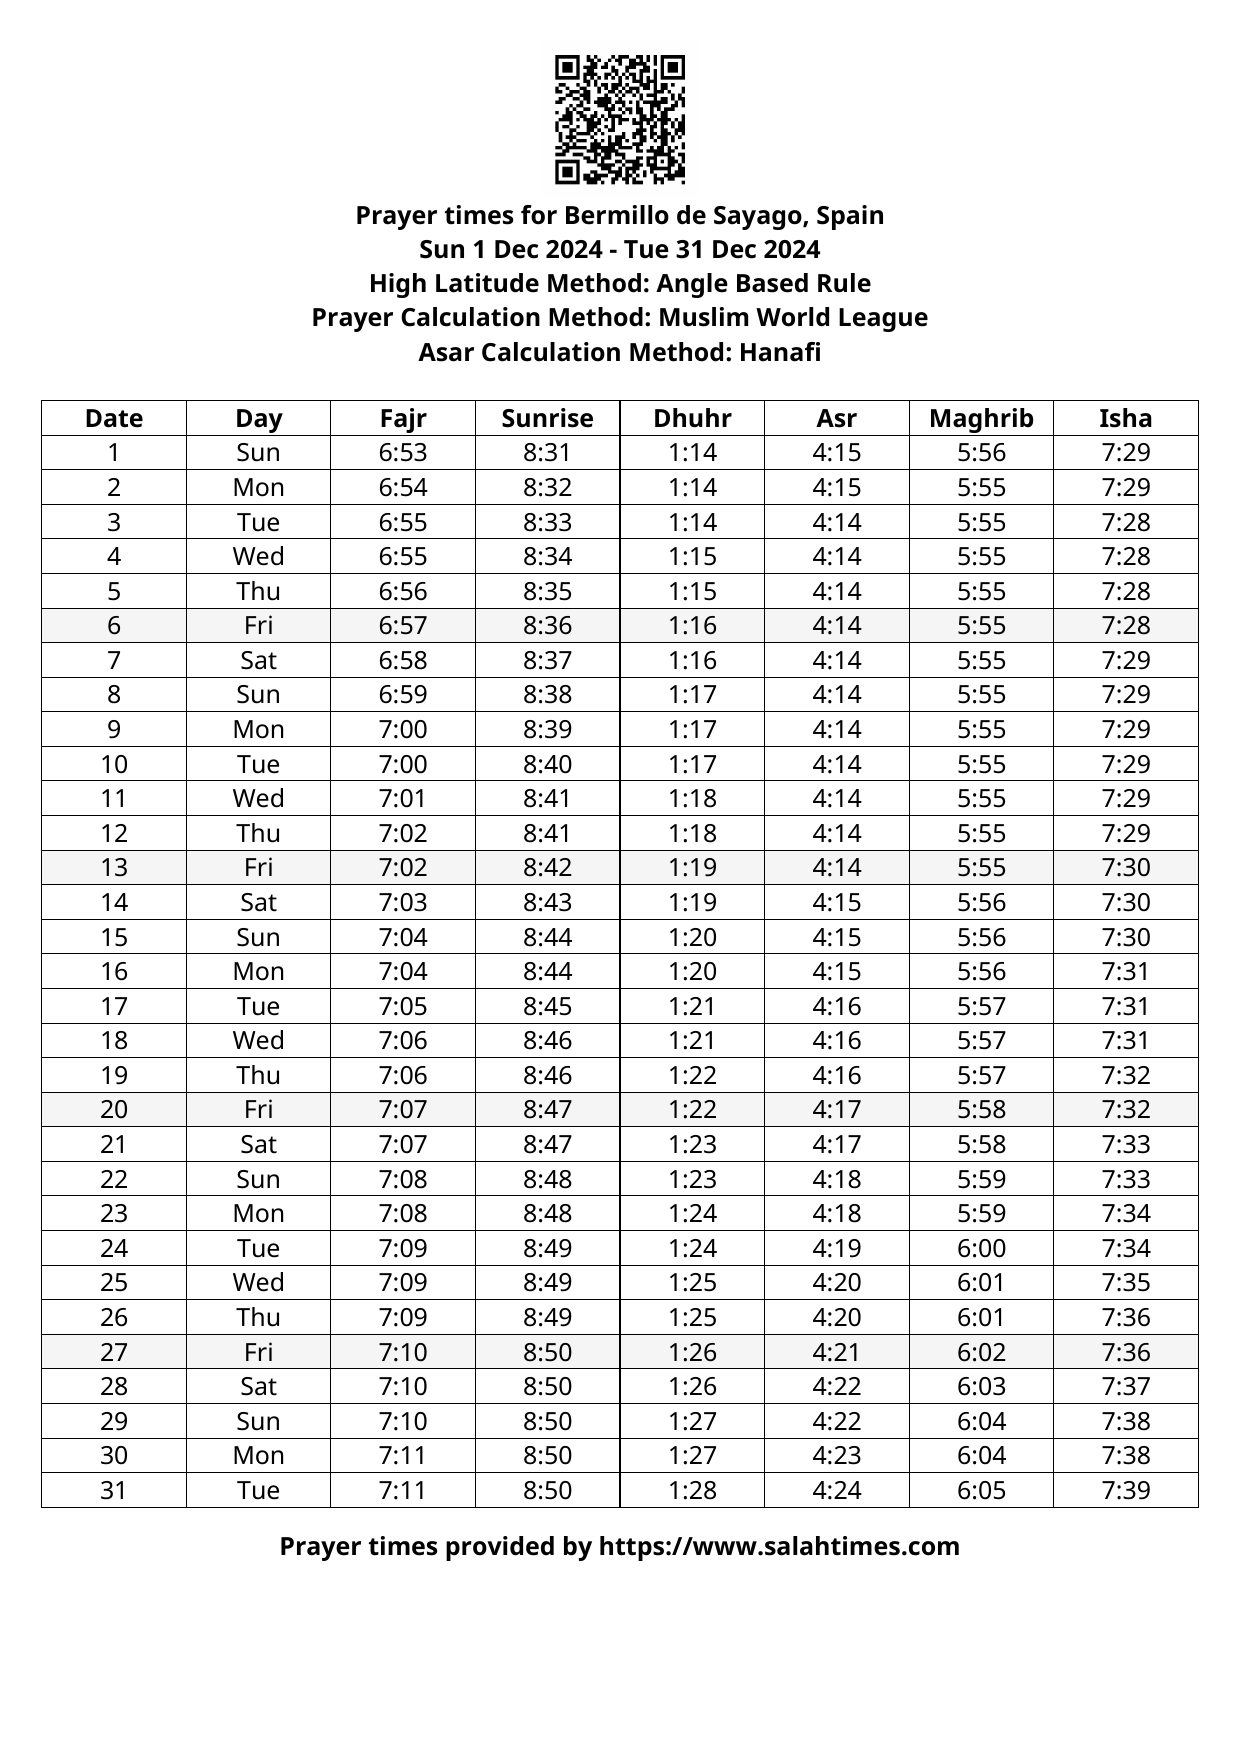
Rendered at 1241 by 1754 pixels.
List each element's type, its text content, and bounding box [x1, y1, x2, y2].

table_cell 5:56 [910, 885, 1053, 919]
table_cell 2 [42, 470, 186, 504]
table_cell 4:22 [765, 1404, 909, 1437]
table_cell 4:18 [765, 1162, 909, 1195]
table_cell 7:29 [1054, 436, 1198, 469]
table_cell 7:29 [1054, 747, 1198, 780]
table_cell 8:42 [476, 851, 619, 884]
table_cell 8:46 [476, 1024, 619, 1057]
table_cell Tue [187, 989, 330, 1022]
table_cell 7:08 [331, 1162, 475, 1195]
table_cell 4:17 [765, 1093, 909, 1126]
table_cell 7:01 [331, 781, 475, 815]
table_cell 3 [42, 505, 186, 538]
table_cell Tue [187, 747, 330, 780]
table_cell 7:09 [331, 1300, 475, 1334]
table_cell 6:03 [910, 1369, 1053, 1403]
table_cell 7:10 [331, 1404, 475, 1437]
table_header Dhuhr [621, 401, 764, 434]
text Prayer times for Bermillo de Sayago, Spain [42, 198, 1198, 232]
table_cell Wed [187, 1266, 330, 1299]
table_cell 8:32 [476, 470, 619, 504]
table_cell 1:24 [621, 1196, 764, 1230]
table_cell 8:41 [476, 781, 619, 815]
table_cell 1:28 [621, 1473, 764, 1507]
table_cell 7:29 [1054, 643, 1198, 677]
table_cell 4:20 [765, 1300, 909, 1334]
table_cell 1:18 [621, 781, 764, 815]
table_cell 4:16 [765, 989, 909, 1022]
table_cell 4:14 [765, 643, 909, 677]
table_cell 1:20 [621, 920, 764, 953]
table_cell 18 [42, 1024, 186, 1057]
table_cell 7:00 [331, 747, 475, 780]
table_cell Tue [187, 505, 330, 538]
table_cell 1 [42, 436, 186, 469]
table_cell 8:50 [476, 1404, 619, 1437]
table_cell Sat [187, 1369, 330, 1403]
table_cell 8:39 [476, 712, 619, 746]
table_cell 17 [42, 989, 186, 1022]
table_cell 6:58 [331, 643, 475, 677]
table_cell 5:55 [910, 539, 1053, 573]
table_cell 15 [42, 920, 186, 953]
table_cell 19 [42, 1058, 186, 1092]
table_cell 4:14 [765, 747, 909, 780]
table_cell 6:04 [910, 1404, 1053, 1437]
table_cell Sat [187, 885, 330, 919]
table_cell 1:26 [621, 1369, 764, 1403]
table_cell 8:48 [476, 1162, 619, 1195]
table_cell 5:57 [910, 989, 1053, 1022]
table_cell 1:22 [621, 1058, 764, 1092]
table_cell 1:16 [621, 643, 764, 677]
table_cell 8:38 [476, 678, 619, 711]
table_cell 4:14 [765, 678, 909, 711]
table_cell 5:55 [910, 816, 1053, 849]
table_cell 7:28 [1054, 539, 1198, 573]
table_cell 4:14 [765, 574, 909, 607]
table_cell 7:29 [1054, 816, 1198, 849]
text Prayer Calculation Method: Muslim World League [42, 300, 1198, 334]
table_cell 8:49 [476, 1266, 619, 1299]
table_cell 6:01 [910, 1266, 1053, 1299]
table_cell 1:16 [621, 609, 764, 642]
table_cell 7:31 [1054, 954, 1198, 988]
table_cell 1:25 [621, 1266, 764, 1299]
table_cell Wed [187, 539, 330, 573]
table_cell 4:14 [765, 505, 909, 538]
table_cell 6:57 [331, 609, 475, 642]
table_cell 4:14 [765, 851, 909, 884]
table_cell 1:14 [621, 470, 764, 504]
table_cell 5:58 [910, 1093, 1053, 1126]
table_cell 5 [42, 574, 186, 607]
table_cell 7:11 [331, 1439, 475, 1472]
table_cell 4:16 [765, 1024, 909, 1057]
table_cell 29 [42, 1404, 186, 1437]
table_cell 1:18 [621, 816, 764, 849]
table_cell 5:55 [910, 747, 1053, 780]
table_cell Thu [187, 1058, 330, 1092]
table_cell 6:00 [910, 1231, 1053, 1264]
table_cell 7 [42, 643, 186, 677]
table_cell 7:29 [1054, 781, 1198, 815]
text Prayer times provided by https://www.salahtimes.com [42, 1528, 1198, 1563]
table_cell 7:28 [1054, 609, 1198, 642]
table_cell 1:15 [621, 574, 764, 607]
table_cell 7:06 [331, 1024, 475, 1057]
table_cell 8:50 [476, 1335, 619, 1368]
table_cell 6:55 [331, 505, 475, 538]
table_cell 8:37 [476, 643, 619, 677]
table_cell 4:15 [765, 885, 909, 919]
table_cell 8:36 [476, 609, 619, 642]
table_cell 7:00 [331, 712, 475, 746]
table_cell Sun [187, 1404, 330, 1437]
table_cell 7:29 [1054, 712, 1198, 746]
text Asar Calculation Method: Hanafi [42, 334, 1198, 368]
table_cell 20 [42, 1093, 186, 1126]
table_cell 8:43 [476, 885, 619, 919]
table_cell 1:22 [621, 1093, 764, 1126]
table_cell 1:17 [621, 712, 764, 746]
table_cell 16 [42, 954, 186, 988]
table_cell 8:48 [476, 1196, 619, 1230]
table_cell 4:14 [765, 781, 909, 815]
table_cell 7:29 [1054, 470, 1198, 504]
table_header Maghrib [910, 401, 1053, 434]
table_cell 4:14 [765, 609, 909, 642]
table_cell Wed [187, 781, 330, 815]
table_cell Mon [187, 1196, 330, 1230]
table_cell 4 [42, 539, 186, 573]
table_cell 7:37 [1054, 1369, 1198, 1403]
table_cell 1:19 [621, 885, 764, 919]
table_cell 7:34 [1054, 1231, 1198, 1264]
table_cell 7:07 [331, 1093, 475, 1126]
table_cell 7:11 [331, 1473, 475, 1507]
table_cell 6:01 [910, 1300, 1053, 1334]
table_cell 23 [42, 1196, 186, 1230]
table_cell 8:46 [476, 1058, 619, 1092]
table_cell 7:08 [331, 1196, 475, 1230]
table_cell 28 [42, 1369, 186, 1403]
table_cell Sun [187, 1162, 330, 1195]
table_header Asr [765, 401, 909, 434]
table_cell 4:15 [765, 920, 909, 953]
table_cell 5:59 [910, 1162, 1053, 1195]
table_cell 1:14 [621, 436, 764, 469]
table_cell 7:35 [1054, 1266, 1198, 1299]
table_cell Sun [187, 436, 330, 469]
table_cell 1:17 [621, 747, 764, 780]
table_cell 7:09 [331, 1266, 475, 1299]
table_cell 7:10 [331, 1335, 475, 1368]
table_cell Sun [187, 678, 330, 711]
table_cell Tue [187, 1473, 330, 1507]
table_cell 1:27 [621, 1404, 764, 1437]
table_cell 5:55 [910, 505, 1053, 538]
table_cell 6:05 [910, 1473, 1053, 1507]
table_cell 24 [42, 1231, 186, 1264]
table_cell 7:34 [1054, 1196, 1198, 1230]
table_cell 7:02 [331, 816, 475, 849]
table_cell Mon [187, 1439, 330, 1472]
table_cell 10 [42, 747, 186, 780]
table_cell 5:55 [910, 851, 1053, 884]
table_cell 8:44 [476, 920, 619, 953]
table_cell Tue [187, 1231, 330, 1264]
table_cell 4:19 [765, 1231, 909, 1264]
picture [542, 41, 699, 198]
table_cell 7:03 [331, 885, 475, 919]
table_cell 4:17 [765, 1127, 909, 1161]
table_cell Mon [187, 470, 330, 504]
table_cell 4:15 [765, 470, 909, 504]
table_cell 4:18 [765, 1196, 909, 1230]
table_cell 1:17 [621, 678, 764, 711]
table_cell 6:56 [331, 574, 475, 607]
table_cell 4:20 [765, 1266, 909, 1299]
table_cell 1:24 [621, 1231, 764, 1264]
table_cell 26 [42, 1300, 186, 1334]
table_header Fajr [331, 401, 475, 434]
table_cell Thu [187, 1300, 330, 1334]
table_cell 8 [42, 678, 186, 711]
table_cell 5:55 [910, 609, 1053, 642]
table_cell 7:38 [1054, 1439, 1198, 1472]
table_cell 27 [42, 1335, 186, 1368]
table_cell 7:38 [1054, 1404, 1198, 1437]
table_cell 5:55 [910, 678, 1053, 711]
table_cell 4:16 [765, 1058, 909, 1092]
table_cell Fri [187, 1335, 330, 1368]
table_cell 1:14 [621, 505, 764, 538]
table_cell 7:32 [1054, 1058, 1198, 1092]
table_cell 21 [42, 1127, 186, 1161]
table_cell 1:27 [621, 1439, 764, 1472]
table_cell Thu [187, 574, 330, 607]
table_cell 1:26 [621, 1335, 764, 1368]
table_cell 7:30 [1054, 851, 1198, 884]
table_cell 1:23 [621, 1162, 764, 1195]
table_cell Fri [187, 851, 330, 884]
table_cell 6:53 [331, 436, 475, 469]
table_cell 5:56 [910, 436, 1053, 469]
table_cell 7:33 [1054, 1127, 1198, 1161]
table_header Day [187, 401, 330, 434]
table_cell 8:45 [476, 989, 619, 1022]
table_cell 5:58 [910, 1127, 1053, 1161]
table_cell 4:14 [765, 816, 909, 849]
table_cell 1:21 [621, 989, 764, 1022]
table_cell 8:47 [476, 1093, 619, 1126]
table_cell 5:55 [910, 643, 1053, 677]
table_cell 4:24 [765, 1473, 909, 1507]
table_cell 12 [42, 816, 186, 849]
table_cell 4:15 [765, 436, 909, 469]
table_cell 4:21 [765, 1335, 909, 1368]
table_cell 7:30 [1054, 920, 1198, 953]
table_cell 11 [42, 781, 186, 815]
table_cell 7:06 [331, 1058, 475, 1092]
text Sun 1 Dec 2024 - Tue 31 Dec 2024 [42, 232, 1198, 266]
table_cell 7:39 [1054, 1473, 1198, 1507]
table_cell 5:56 [910, 954, 1053, 988]
table_cell 7:36 [1054, 1300, 1198, 1334]
table_cell 8:50 [476, 1439, 619, 1472]
text High Latitude Method: Angle Based Rule [42, 266, 1198, 300]
table_header Sunrise [476, 401, 619, 434]
table_cell 8:31 [476, 436, 619, 469]
table_cell 7:07 [331, 1127, 475, 1161]
table_cell 7:04 [331, 954, 475, 988]
table_cell 1:20 [621, 954, 764, 988]
table_cell Wed [187, 1024, 330, 1057]
table_cell 7:02 [331, 851, 475, 884]
table_cell 5:55 [910, 470, 1053, 504]
table_cell 5:55 [910, 781, 1053, 815]
table_cell 7:04 [331, 920, 475, 953]
table_cell 7:33 [1054, 1162, 1198, 1195]
table_cell 1:23 [621, 1127, 764, 1161]
table_cell 22 [42, 1162, 186, 1195]
table_cell 7:36 [1054, 1335, 1198, 1368]
table_cell Sat [187, 1127, 330, 1161]
table_cell Fri [187, 1093, 330, 1126]
table_cell 5:57 [910, 1058, 1053, 1092]
table_cell 5:56 [910, 920, 1053, 953]
table_cell 13 [42, 851, 186, 884]
table_cell 6:54 [331, 470, 475, 504]
table_cell Thu [187, 816, 330, 849]
table_cell 1:19 [621, 851, 764, 884]
table_cell 9 [42, 712, 186, 746]
table_cell Sun [187, 920, 330, 953]
table_cell 5:55 [910, 712, 1053, 746]
table_cell 6 [42, 609, 186, 642]
table_cell 5:55 [910, 574, 1053, 607]
table_cell 1:15 [621, 539, 764, 573]
table_cell 7:31 [1054, 1024, 1198, 1057]
table_cell 4:14 [765, 539, 909, 573]
table_cell 8:40 [476, 747, 619, 780]
table_cell 4:22 [765, 1369, 909, 1403]
table_cell 7:29 [1054, 678, 1198, 711]
table_cell 8:50 [476, 1369, 619, 1403]
table_cell 7:31 [1054, 989, 1198, 1022]
table_cell 8:44 [476, 954, 619, 988]
table_cell 7:28 [1054, 505, 1198, 538]
table_cell 25 [42, 1266, 186, 1299]
table_cell 8:50 [476, 1473, 619, 1507]
table_cell Sat [187, 643, 330, 677]
table_cell 1:25 [621, 1300, 764, 1334]
table_cell Mon [187, 712, 330, 746]
table_cell 6:59 [331, 678, 475, 711]
table_cell 31 [42, 1473, 186, 1507]
table_cell 7:32 [1054, 1093, 1198, 1126]
table_cell 30 [42, 1439, 186, 1472]
table_cell 5:59 [910, 1196, 1053, 1230]
table_cell 7:10 [331, 1369, 475, 1403]
table_cell 8:33 [476, 505, 619, 538]
table_cell 5:57 [910, 1024, 1053, 1057]
table_header Isha [1054, 401, 1198, 434]
table_cell 7:05 [331, 989, 475, 1022]
table_cell 7:09 [331, 1231, 475, 1264]
table_cell 8:34 [476, 539, 619, 573]
table_cell 6:55 [331, 539, 475, 573]
table_cell 8:35 [476, 574, 619, 607]
table_cell 7:28 [1054, 574, 1198, 607]
table_cell 4:15 [765, 954, 909, 988]
table_cell 4:23 [765, 1439, 909, 1472]
table_cell 1:21 [621, 1024, 764, 1057]
table_cell 14 [42, 885, 186, 919]
table_cell Mon [187, 954, 330, 988]
table_cell 6:02 [910, 1335, 1053, 1368]
table_cell 8:49 [476, 1300, 619, 1334]
table_cell 8:41 [476, 816, 619, 849]
table_cell Fri [187, 609, 330, 642]
table_cell 8:49 [476, 1231, 619, 1264]
table_cell 7:30 [1054, 885, 1198, 919]
table_cell 6:04 [910, 1439, 1053, 1472]
table_header Date [42, 401, 186, 434]
table_cell 4:14 [765, 712, 909, 746]
table_cell 8:47 [476, 1127, 619, 1161]
